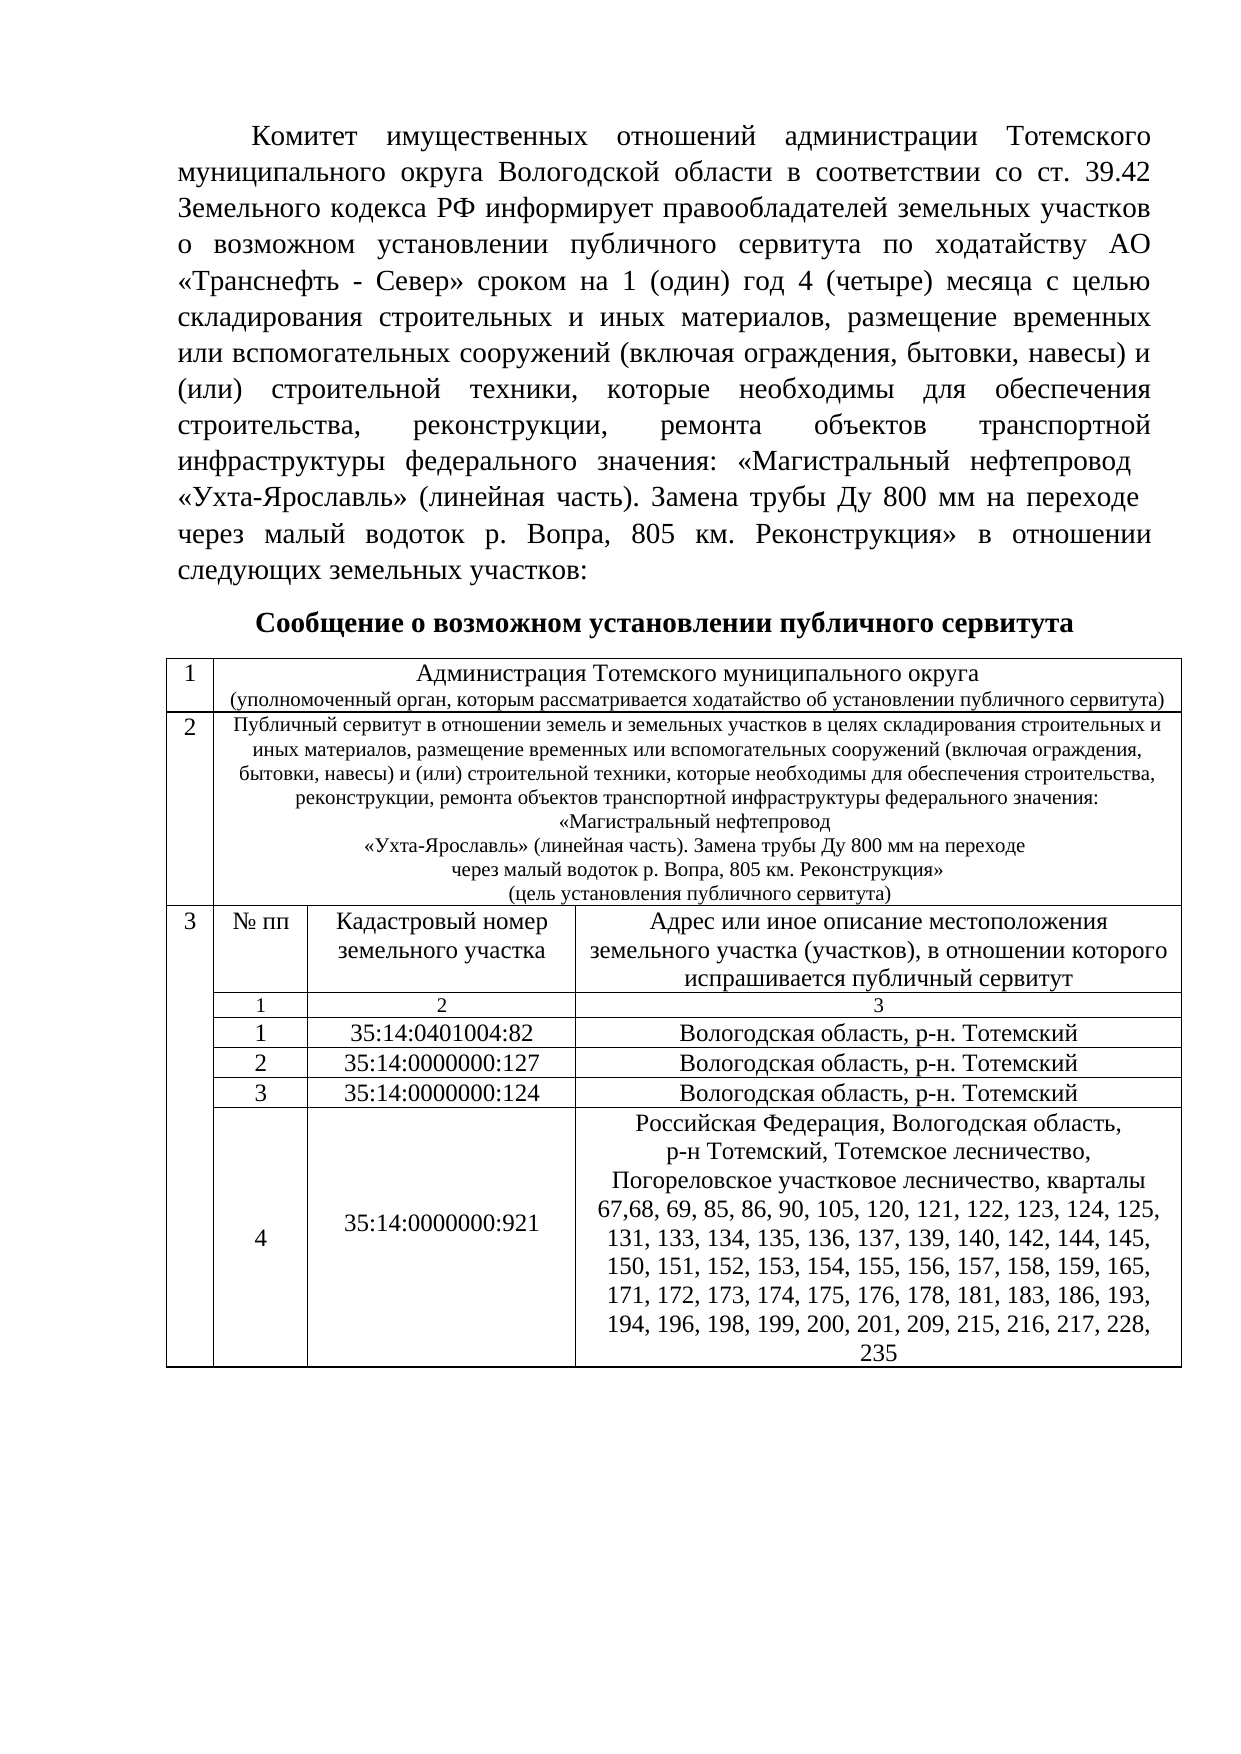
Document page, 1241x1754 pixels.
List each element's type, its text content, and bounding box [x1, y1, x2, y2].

table_cell 35:14:0000000:124 [308, 1078, 575, 1107]
table_cell Публичный сервитут в отношении земель и земельных участков в целях складирования строительных и иных материалов, размещение временных или вспомогательных сооружений (включая ограждения, бытовки, навесы) и (или) строительной техники, которые необходимы для обеспечения строительства, реконструкции, ремонта объектов транспортной инфраструктуры федерального значения: «Магистральный нефтепровод «Ухта-Ярославль» (линейная часть). Замена трубы Ду 800 мм на переходе через малый водоток р. Вопра, 805 км. Реконструкция» (цель установления публичного сервитута) [214, 713, 1181, 905]
table_cell Адрес или иное описание местоположения земельного участка (участков), в отношении которого испрашивается публичный сервитут [576, 906, 1181, 992]
table_header 1 [167, 659, 213, 711]
table_header Администрация Тотемского муниципального округа (уполномоченный орган, которым рассматривается ходатайство об установлении публичного сервитута) [214, 659, 1181, 711]
table_cell 3 [576, 993, 1181, 1017]
table_cell Вологодская область, р-н. Тотемский [576, 1018, 1181, 1047]
table_cell 3 [214, 1078, 307, 1107]
table_cell 1 [214, 1018, 307, 1047]
table_cell 35:14:0000000:921 [308, 1108, 575, 1366]
table_cell 3 [167, 906, 213, 1366]
table_cell Вологодская область, р-н. Тотемский [576, 1078, 1181, 1107]
table_cell 2 [308, 993, 575, 1017]
text Комитет имущественных отношений администрации Тотемского муниципального округа Вологодской области в соответствии со ст. 39.42 Земельного кодекса РФ информирует правообладателей земельных участков о возможном установлении публичного сервитута по ходатайству АО «Транснефть - Север» сроком на 1 (один) год 4 (четыре) месяца с целью складирования строительных и иных материалов, размещение временных или вспомогательных сооружений (включая ограждения, бытовки, навесы) и (или) строительной техники, которые необходимы для обеспечения строительства, реконструкции, ремонта объектов транспортной инфраструктуры федерального значения: «Магистральный нефтепровод «Ухта-Ярославль» (линейная часть). Замена трубы Ду 800 мм на переходе через малый водоток р. Вопра, 805 км. Реконструкция» в отношении следующих земельных участков: [177, 118, 1152, 585]
table_cell Вологодская область, р-н. Тотемский [576, 1048, 1181, 1077]
table_cell 2 [167, 713, 213, 905]
table_cell № пп [214, 906, 307, 992]
table_cell 4 [214, 1108, 307, 1366]
table_cell 35:14:0000000:127 [308, 1048, 575, 1077]
table_cell 35:14:0401004:82 [308, 1018, 575, 1047]
text Сообщение о возможном установлении публичного сервитута [177, 605, 1152, 638]
table_cell 1 [214, 993, 307, 1017]
table_cell Кадастровый номер земельного участка [308, 906, 575, 992]
table_cell 2 [214, 1048, 307, 1077]
table_cell Российская Федерация, Вологодская область, р-н Тотемский, Тотемское лесничество, Погореловское участковое лесничество, кварталы 67,68, 69, 85, 86, 90, 105, 120, 121, 122, 123, 124, 125, 131, 133, 134, 135, 136, 137, 139, 140, 142, 144, 145, 150, 151, 152, 153, 154, 155, 156, 157, 158, 159, 165, 171, 172, 173, 174, 175, 176, 178, 181, 183, 186, 193, 194, 196, 198, 199, 200, 201, 209, 215, 216, 217, 228, 235 [576, 1108, 1181, 1366]
